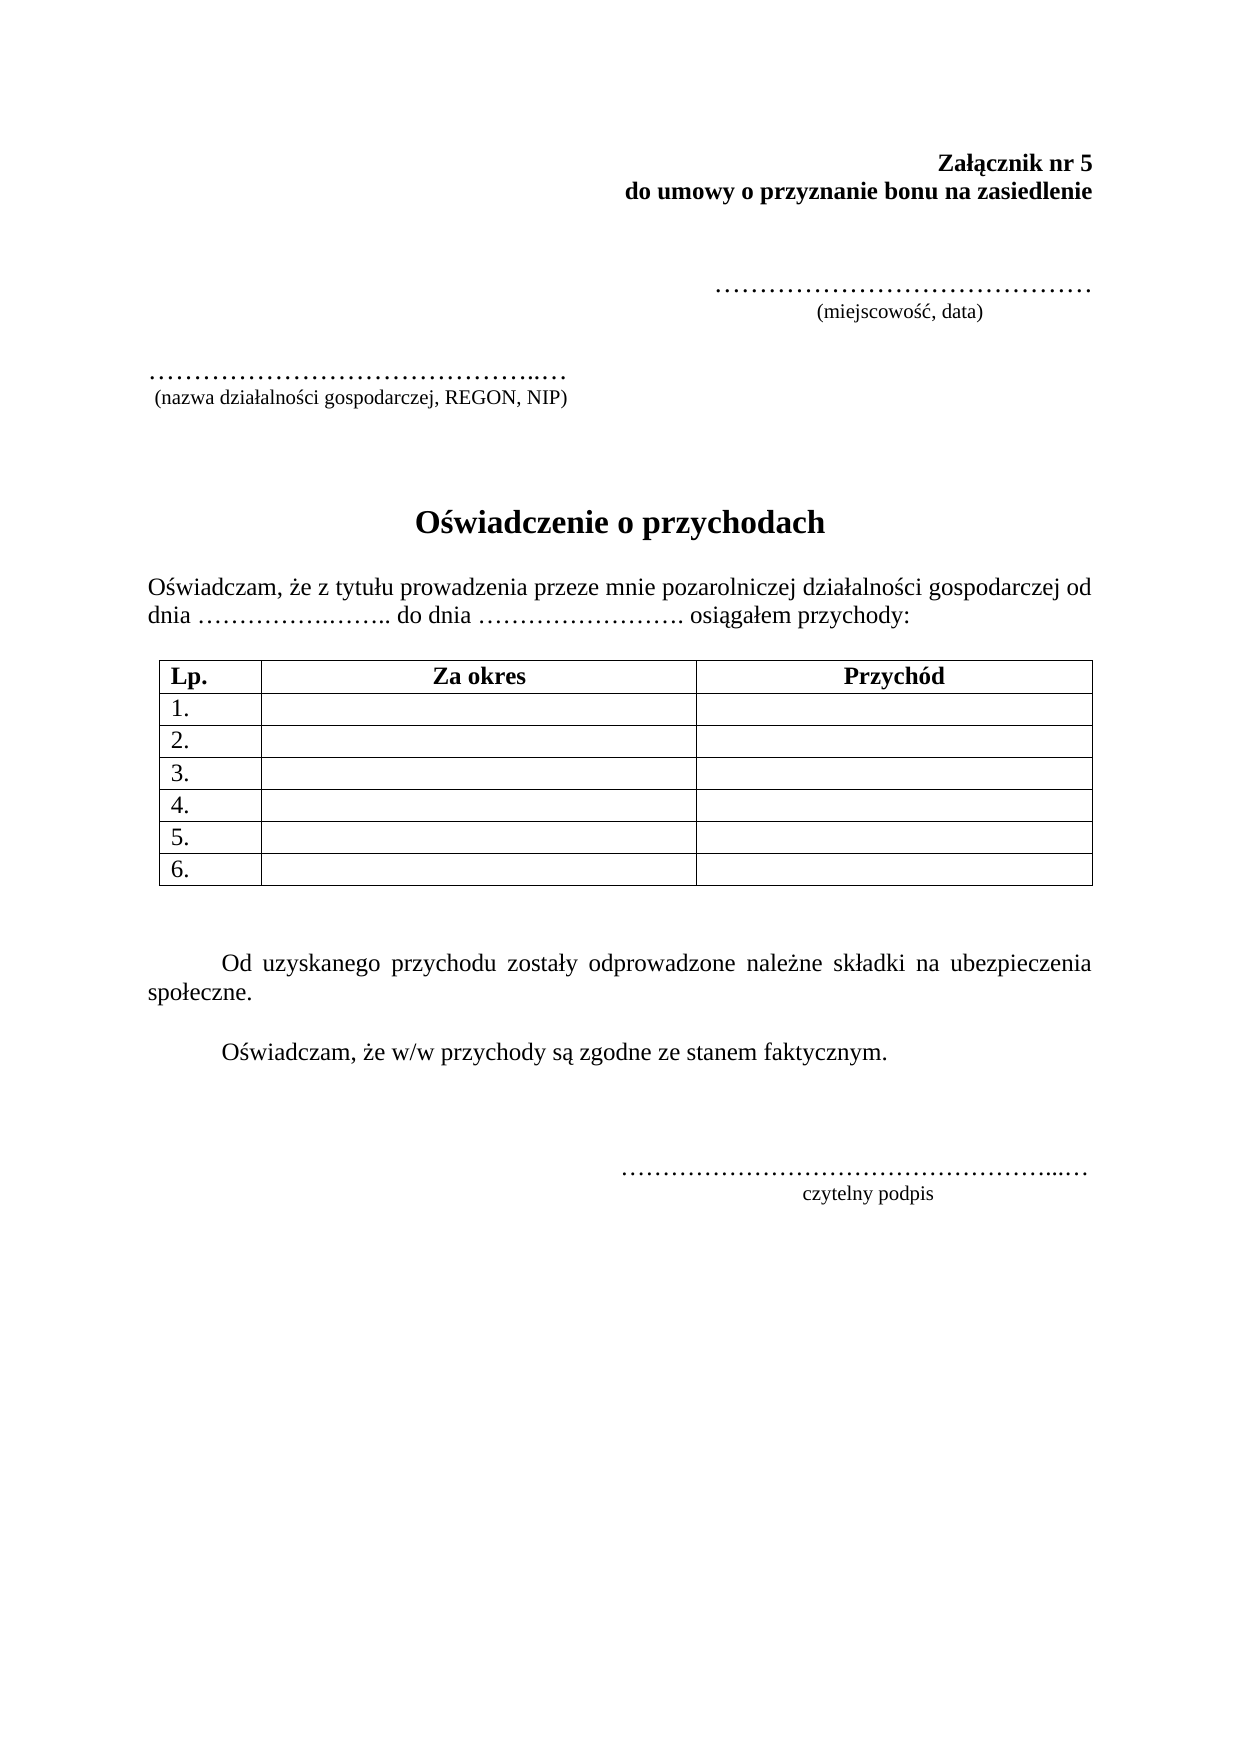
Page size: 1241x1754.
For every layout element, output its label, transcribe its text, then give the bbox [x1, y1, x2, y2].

text (nazwa działalności gospodarczej, REGON, NIP) [148, 385, 1093, 409]
text ……………………………………………...… [620, 1152, 1093, 1181]
text Od uzyskanego przychodu zostały odprowadzone należne składki na ubezpieczenia społeczne. [148, 948, 1093, 1006]
table_cell [262, 694, 696, 724]
table_cell [262, 726, 696, 757]
text Załącznik nr 5 [148, 148, 1093, 176]
table_cell 5. [160, 822, 261, 853]
table_cell [697, 758, 1092, 789]
table_cell 3. [160, 758, 261, 789]
text Oświadczam, że z tytułu prowadzenia przeze mnie pozarolniczej działalności gospodarczej od dnia …………….…….. do dnia ……………………. osiągałem przychody: [148, 572, 1093, 629]
table_cell [697, 822, 1092, 853]
table_header Lp. [160, 661, 261, 692]
table_cell 4. [160, 790, 261, 821]
text …………………………………… [148, 267, 1093, 298]
text (miejscowość, data) [738, 298, 1093, 323]
table_header Za okres [262, 661, 696, 692]
table_cell [262, 854, 696, 885]
table_cell 1. [160, 694, 261, 724]
text Oświadczenie o przychodach [148, 502, 1093, 541]
text czytelny podpis [620, 1181, 1093, 1204]
table_header Przychód [697, 661, 1092, 692]
text Oświadczam, że w/w przychody są zgodne ze stanem faktycznym. [148, 1037, 1093, 1066]
table_cell 6. [160, 854, 261, 885]
table_cell [697, 726, 1092, 757]
table_cell [262, 822, 696, 853]
table_cell [262, 758, 696, 789]
text do umowy o przyznanie bonu na zasiedlenie [148, 176, 1093, 205]
table_cell 2. [160, 726, 261, 757]
table_cell [697, 694, 1092, 724]
text ……………………………………..… [148, 354, 1093, 385]
table_cell [262, 790, 696, 821]
table_cell [697, 790, 1092, 821]
table_cell [697, 854, 1092, 885]
